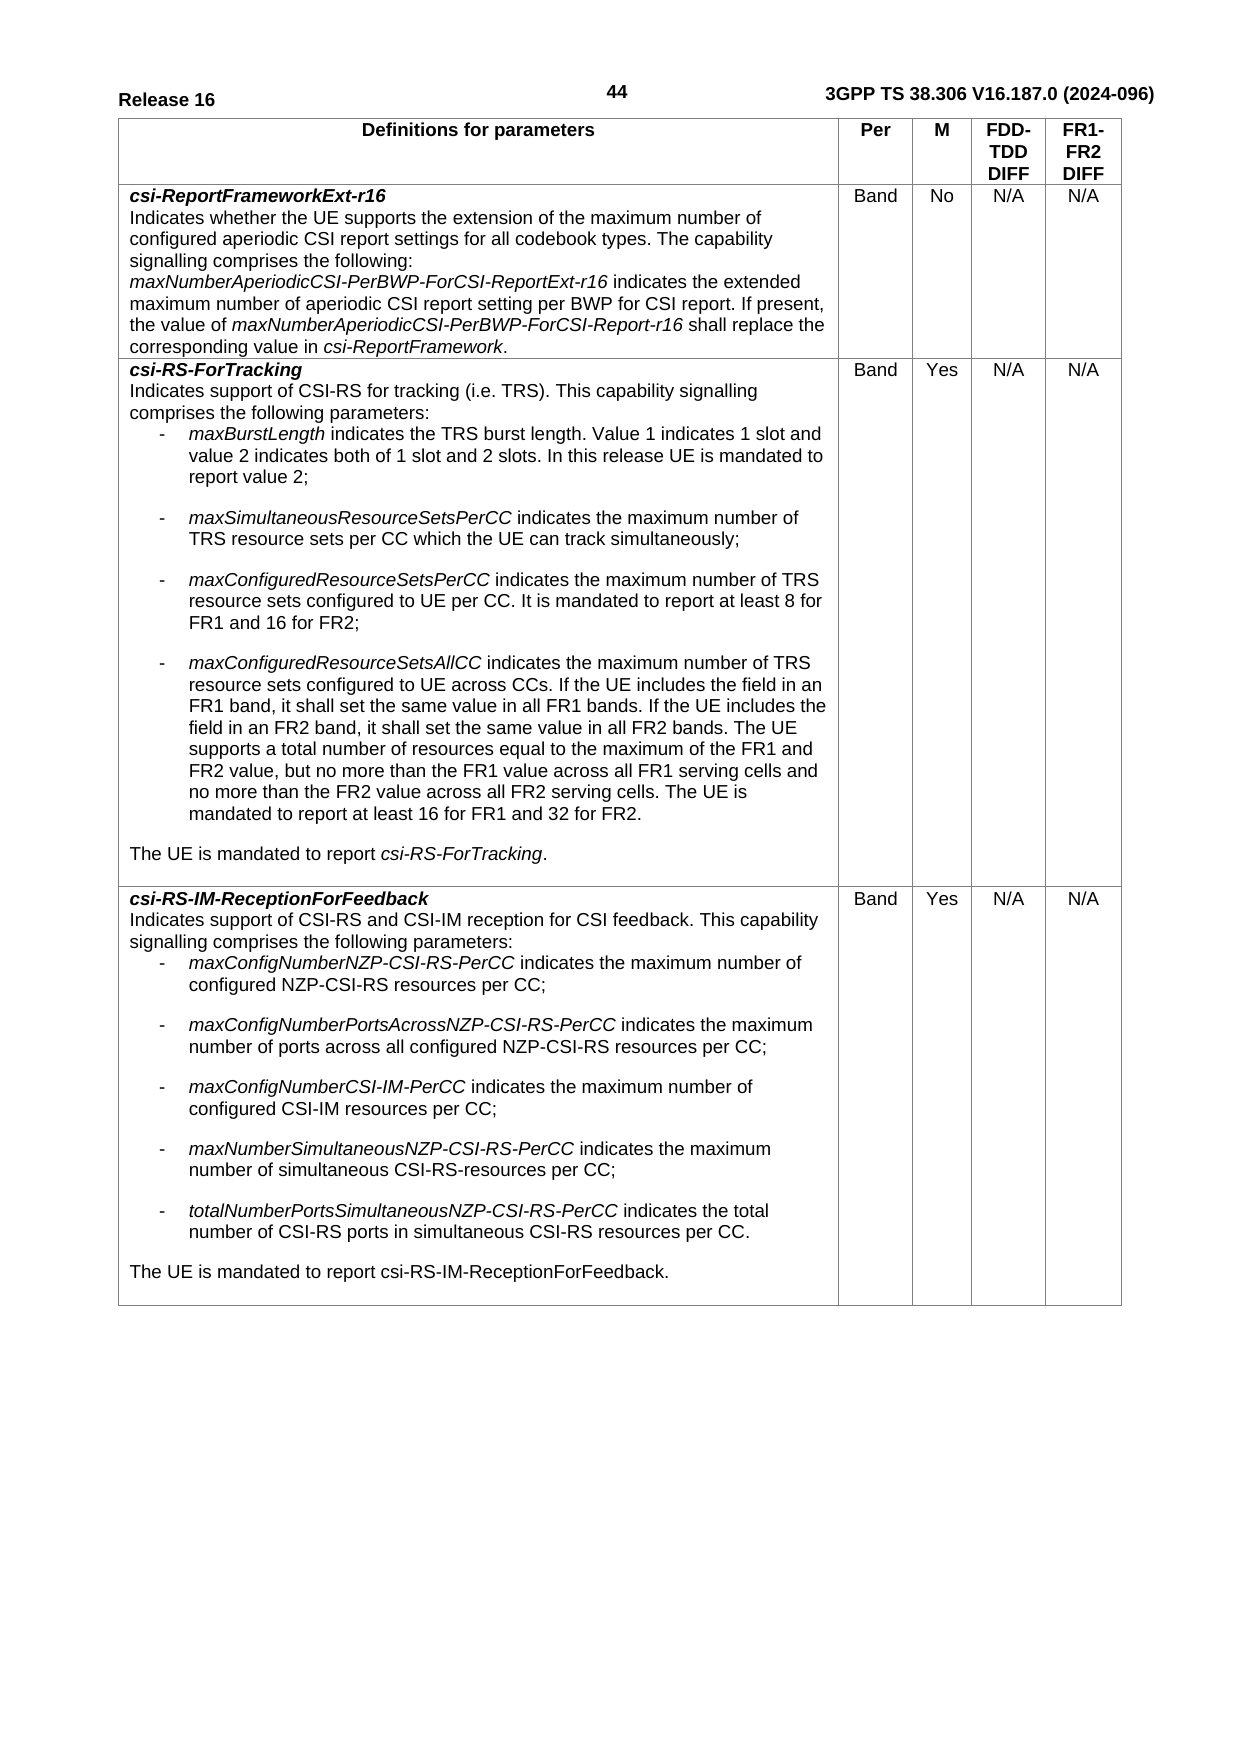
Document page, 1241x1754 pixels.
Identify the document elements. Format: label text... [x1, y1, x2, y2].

table_header Definitions for parameters [119, 119, 838, 184]
table_cell csi-RS-IM-ReceptionForFeedback Indicates support of CSI-RS and CSI-IM reception for CSI feedback. This capability signalling comprises the following parameters: - maxConfigNumberNZP-CSI-RS-PerCC indicates the maximum number of configured NZP-CSI-RS resources per CC; - maxConfigNumberPortsAcrossNZP-CSI-RS-PerCC indicates the maximum number of ports across all configured NZP-CSI-RS resources per CC; - maxConfigNumberCSI-IM-PerCC indicates the maximum number of configured CSI-IM resources per CC; - maxNumberSimultaneousNZP-CSI-RS-PerCC indicates the maximum number of simultaneous CSI-RS-resources per CC; - totalNumberPortsSimultaneousNZP-CSI-RS-PerCC indicates the total number of CSI-RS ports in simultaneous CSI-RS resources per CC. The UE is mandated to report csi-RS-IM-ReceptionForFeedback. [119, 887, 838, 1304]
table_cell Band [839, 185, 912, 357]
table_header Per [839, 119, 912, 184]
table_cell No [913, 185, 971, 357]
table_cell csi-ReportFrameworkExt-r16 Indicates whether the UE supports the extension of the maximum number of configured aperiodic CSI report settings for all codebook types. The capability signalling comprises the following: maxNumberAperiodicCSI-PerBWP-ForCSI-ReportExt-r16 indicates the extended maximum number of aperiodic CSI report setting per BWP for CSI report. If present, the value of maxNumberAperiodicCSI-PerBWP-ForCSI-Report-r16 shall replace the corresponding value in csi-ReportFramework. [119, 185, 838, 357]
table_cell N/A [1046, 185, 1121, 357]
table_header FDD-TDD DIFF [972, 119, 1045, 184]
table_header M [913, 119, 971, 184]
table_header FR1-FR2 DIFF [1046, 119, 1121, 184]
table_cell csi-RS-ForTracking Indicates support of CSI-RS for tracking (i.e. TRS). This capability signalling comprises the following parameters: - maxBurstLength indicates the TRS burst length. Value 1 indicates 1 slot and value 2 indicates both of 1 slot and 2 slots. In this release UE is mandated to report value 2; - maxSimultaneousResourceSetsPerCC indicates the maximum number of TRS resource sets per CC which the UE can track simultaneously; - maxConfiguredResourceSetsPerCC indicates the maximum number of TRS resource sets configured to UE per CC. It is mandated to report at least 8 for FR1 and 16 for FR2; - maxConfiguredResourceSetsAllCC indicates the maximum number of TRS resource sets configured to UE across CCs. If the UE includes the field in an FR1 band, it shall set the same value in all FR1 bands. If the UE includes the field in an FR2 band, it shall set the same value in all FR2 bands. The UE supports a total number of resources equal to the maximum of the FR1 and FR2 value, but no more than the FR1 value across all FR1 serving cells and no more than the FR2 value across all FR2 serving cells. The UE is mandated to report at least 16 for FR1 and 32 for FR2. The UE is mandated to report csi-RS-ForTracking. [119, 359, 838, 886]
table_cell N/A [972, 887, 1045, 1304]
table_cell Band [839, 359, 912, 886]
table_cell N/A [1046, 887, 1121, 1304]
table_cell N/A [972, 185, 1045, 357]
table_cell N/A [972, 359, 1045, 886]
table_cell Yes [913, 359, 971, 886]
table_cell Yes [913, 887, 971, 1304]
table_cell Band [839, 887, 912, 1304]
table_cell N/A [1046, 359, 1121, 886]
